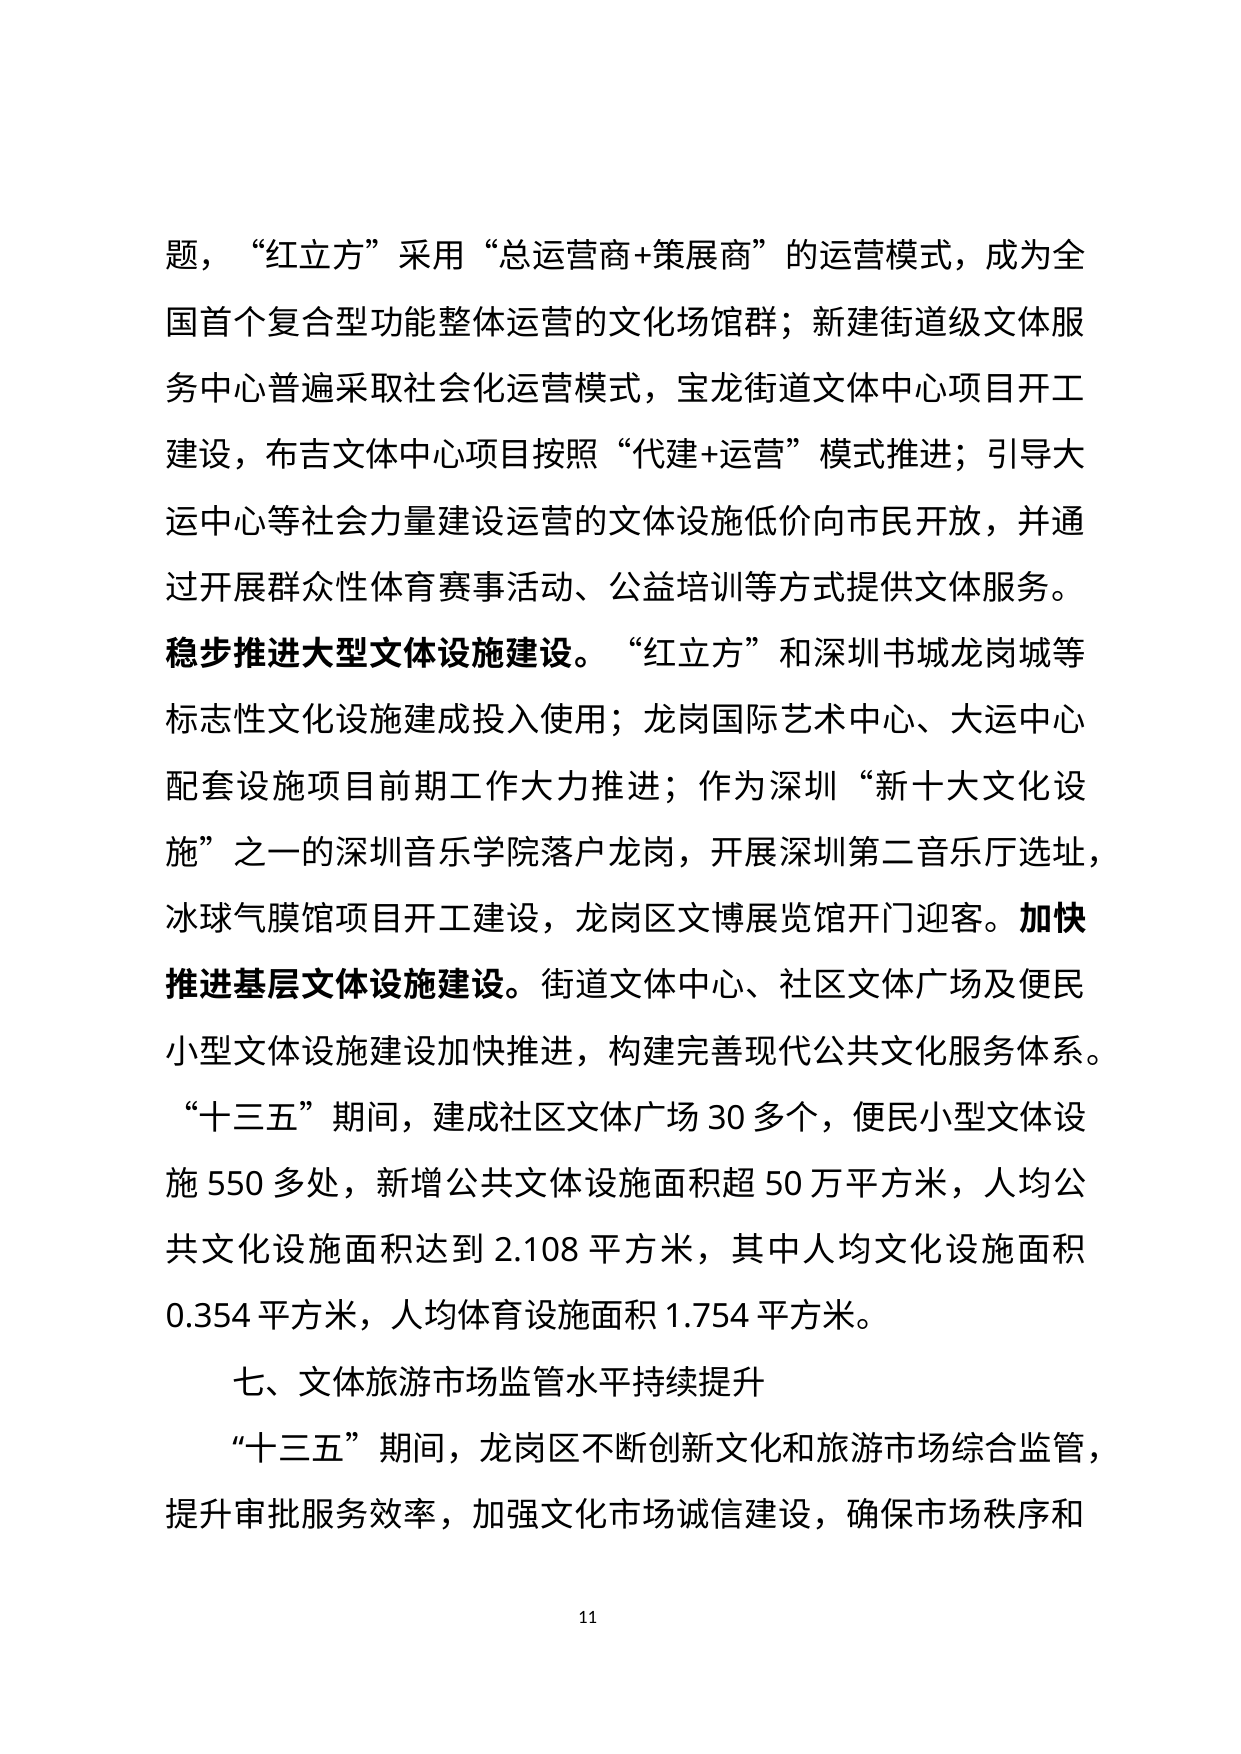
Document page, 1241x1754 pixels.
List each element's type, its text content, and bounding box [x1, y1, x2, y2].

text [165, 1413, 1087, 1545]
text 七、文体旅游市场监管水平持续提升 [165, 1347, 1087, 1413]
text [165, 220, 1087, 1347]
